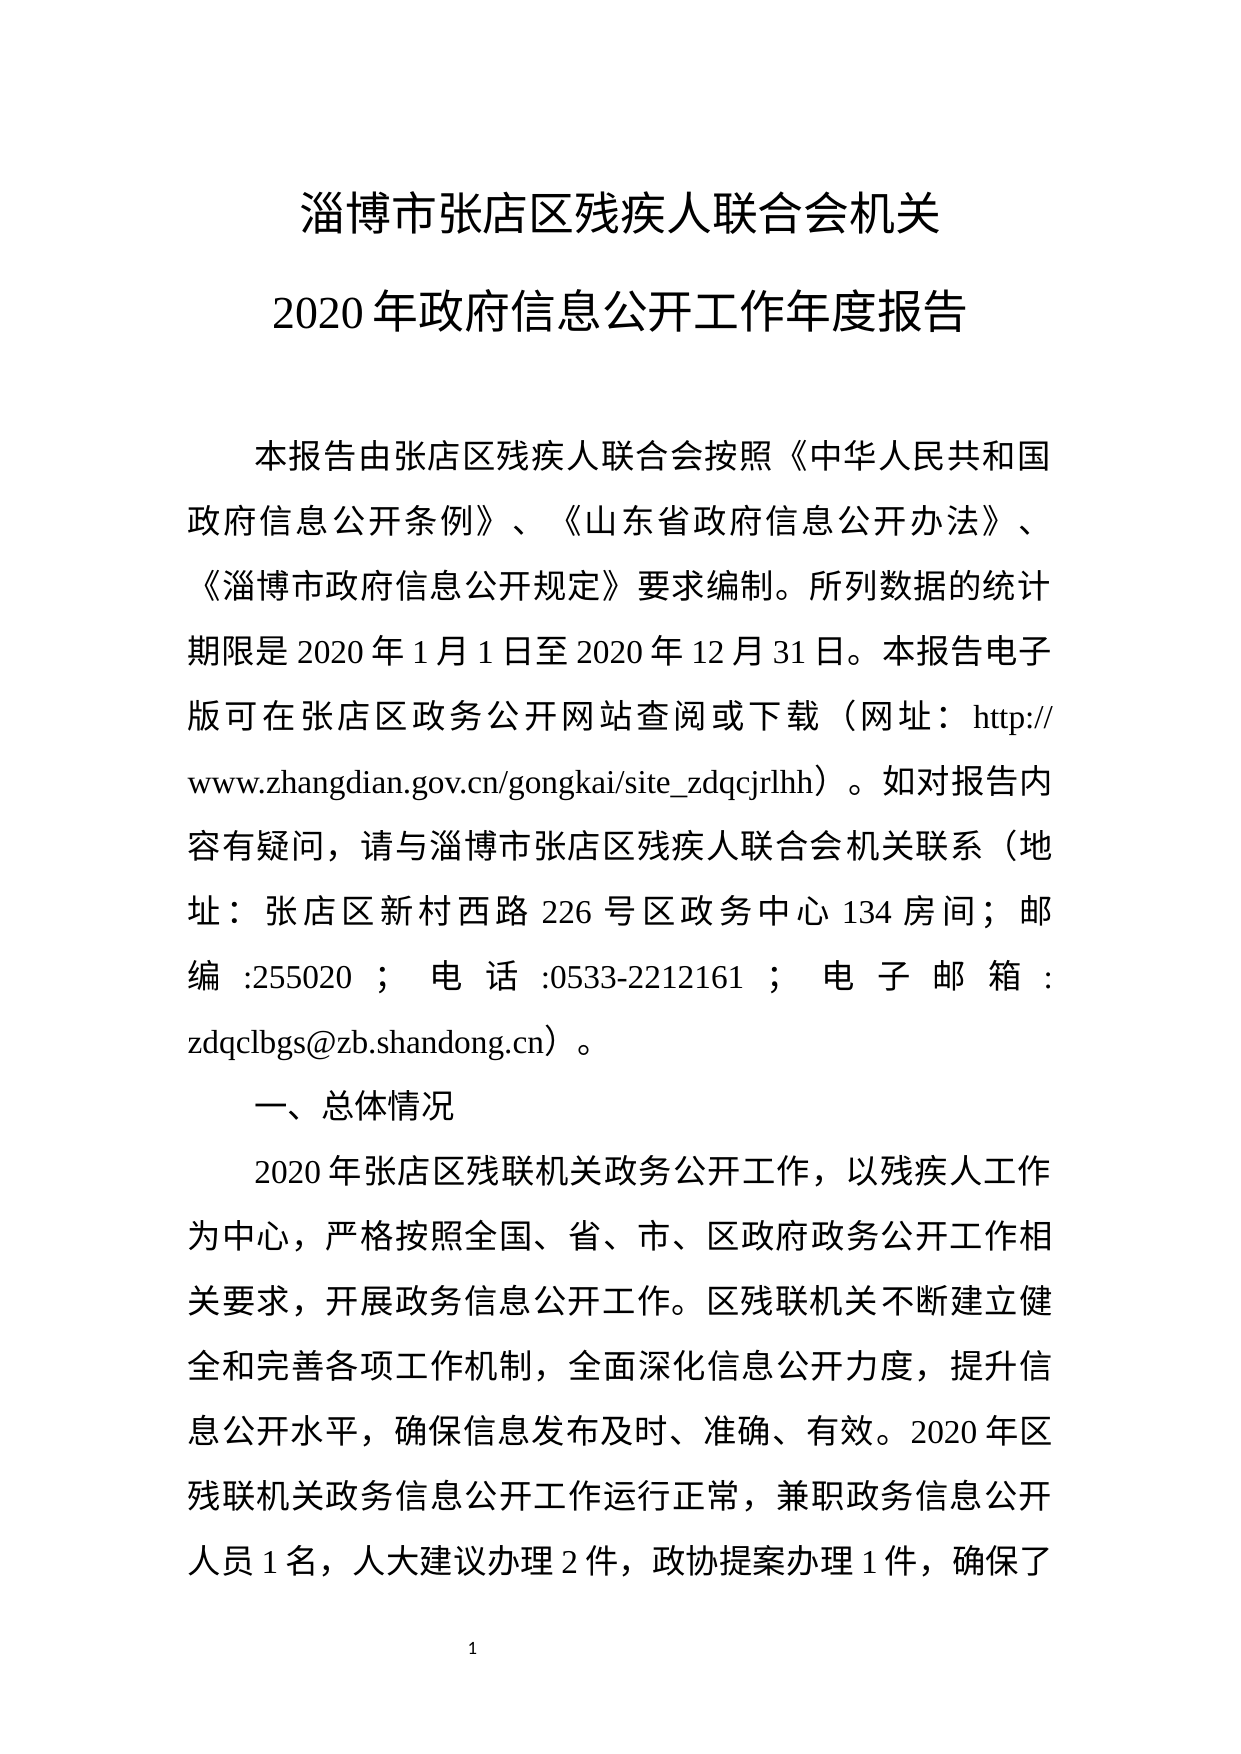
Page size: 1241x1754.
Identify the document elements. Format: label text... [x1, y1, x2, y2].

text 淄博市张店区残疾人联合会机关 [187, 162, 1053, 259]
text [187, 1137, 1053, 1592]
text 一、总体情况 [187, 1072, 1053, 1137]
text 2020年政府信息公开工作年度报告 [187, 259, 1053, 357]
text 本报告由张店区残疾人联合会按照《中华人民共和国政府信息公开条例》、《山东省政府信息公开办法》、《淄博市政府信息公开规定》要求编制。所列数据的统计期限是2020年1月1日至2020年12月31日。本报告电子版可在张店区政务公开网站查阅或下载（网址：http://www.zhangdian.gov.cn/gongkai/site_zdqcjrlhh）。如对报告内容有疑问，请与淄博市张店区残疾人联合会机关联系（地址：张店区新村西路226号区政务中心134房间；邮编:255020；电话:0533-2212161；电子邮箱: zdqclbgs@zb.shandong.cn）。 [187, 422, 1053, 1072]
